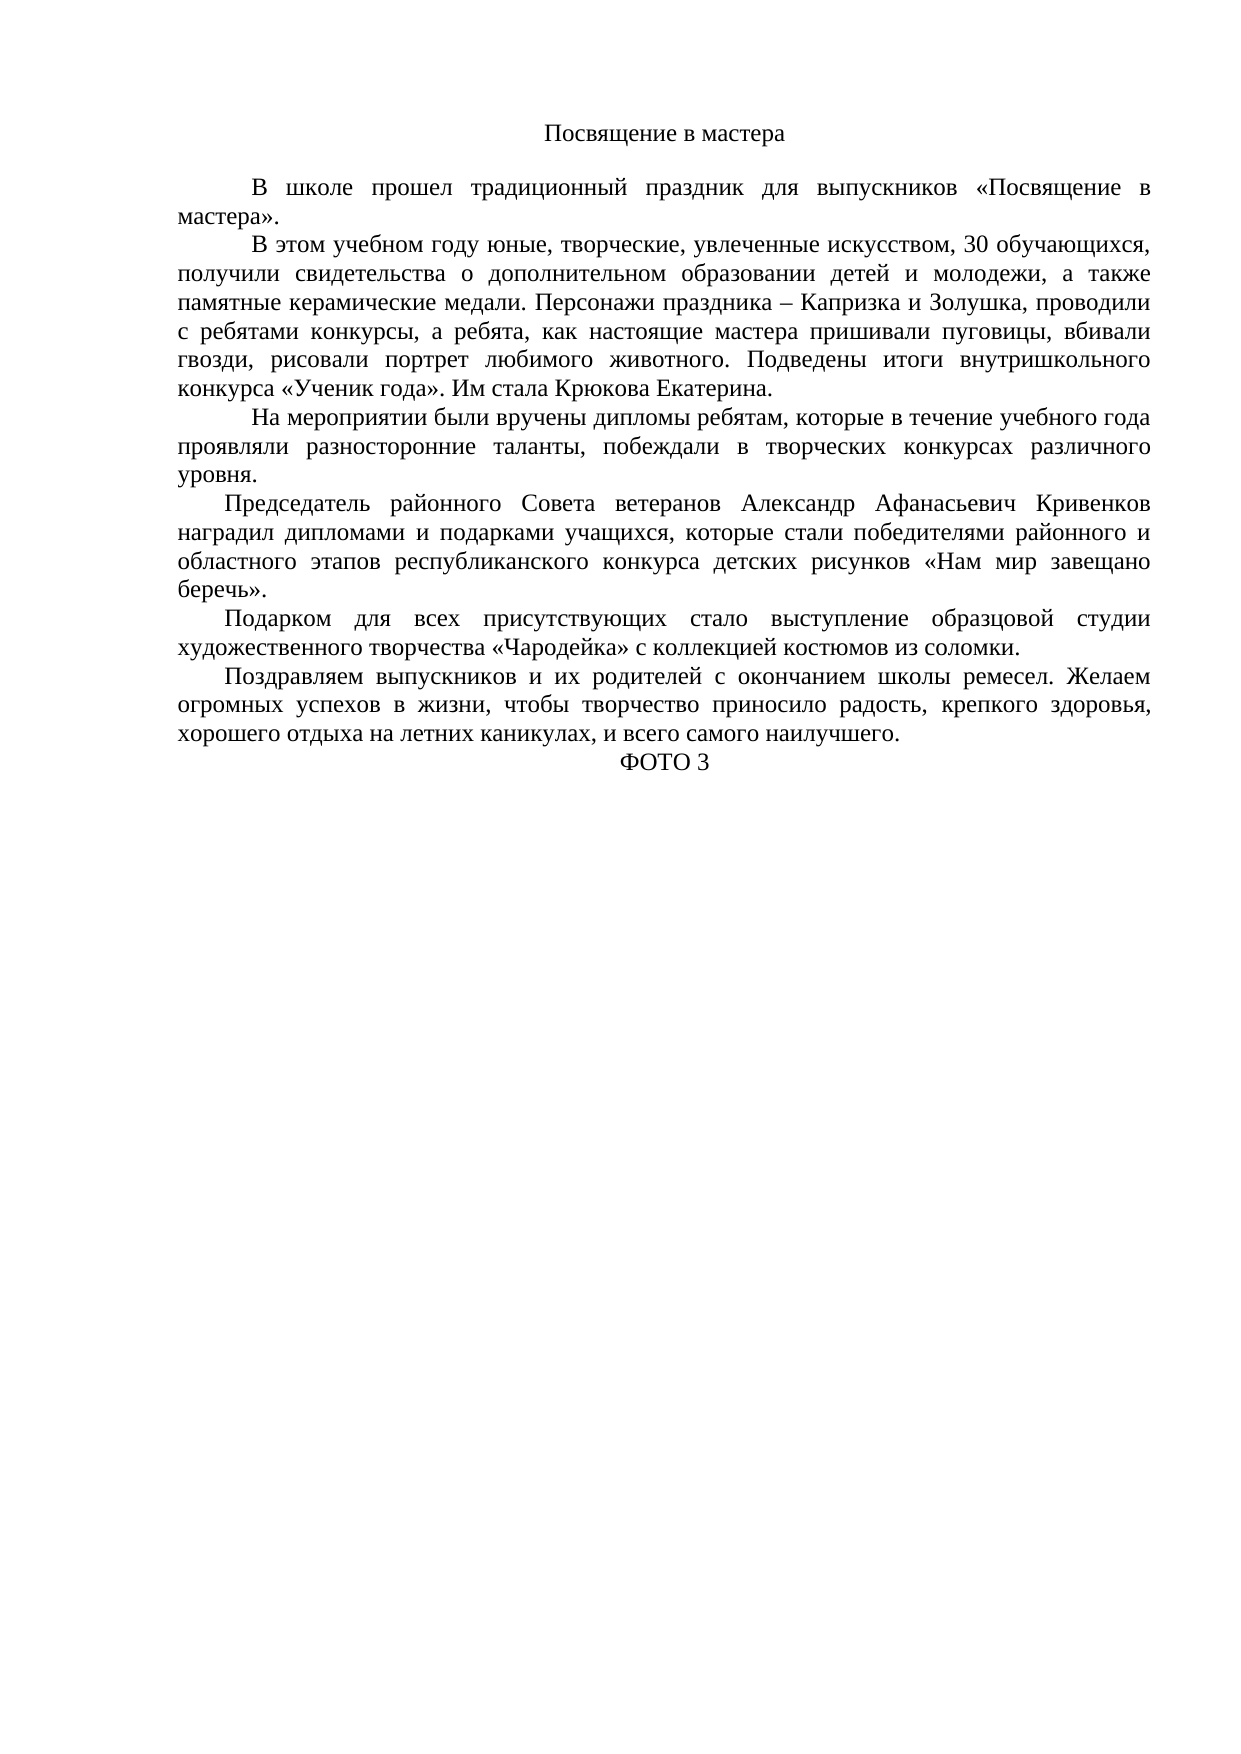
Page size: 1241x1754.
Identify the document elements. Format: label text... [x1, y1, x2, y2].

text В школе прошел традиционный праздник для выпускников «Посвящение в мастера». [177, 172, 1152, 229]
text В этом учебном году юные, творческие, увлеченные искусством, 30 обучающихся, получили свидетельства о дополнительном образовании детей и молодежи, а также памятные керамические медали. Персонажи праздника – Капризка и Золушка, проводили с ребятами конкурсы, а ребята, как настоящие мастера пришивали пуговицы, вбивали гвозди, рисовали портрет любимого животного. Подведены итоги внутришкольного конкурса «Ученик года». Им стала Крюкова Екатерина. [177, 229, 1152, 402]
text Посвящение в мастера [177, 118, 1152, 147]
text Поздравляем выпускников и их родителей с окончанием школы ремесел. Желаем огромных успехов в жизни, чтобы творчество приносило радость, крепкого здоровья, хорошего отдыха на летних каникулах, и всего самого наилучшего. [177, 661, 1152, 747]
text Подарком для всех присутствующих стало выступление образцовой студии художественного творчества «Чародейка» с коллекцией костюмов из соломки. [177, 603, 1152, 661]
text ФОТО 3 [177, 747, 1152, 776]
text Председатель районного Совета ветеранов Александр Афанасьевич Кривенков наградил дипломами и подарками учащихся, которые стали победителями районного и областного этапов республиканского конкурса детских рисунков «Нам мир завещано беречь». [177, 488, 1152, 603]
text На мероприятии были вручены дипломы ребятам, которые в течение учебного года проявляли разносторонние таланты, побеждали в творческих конкурсах различного уровня. [177, 402, 1152, 488]
